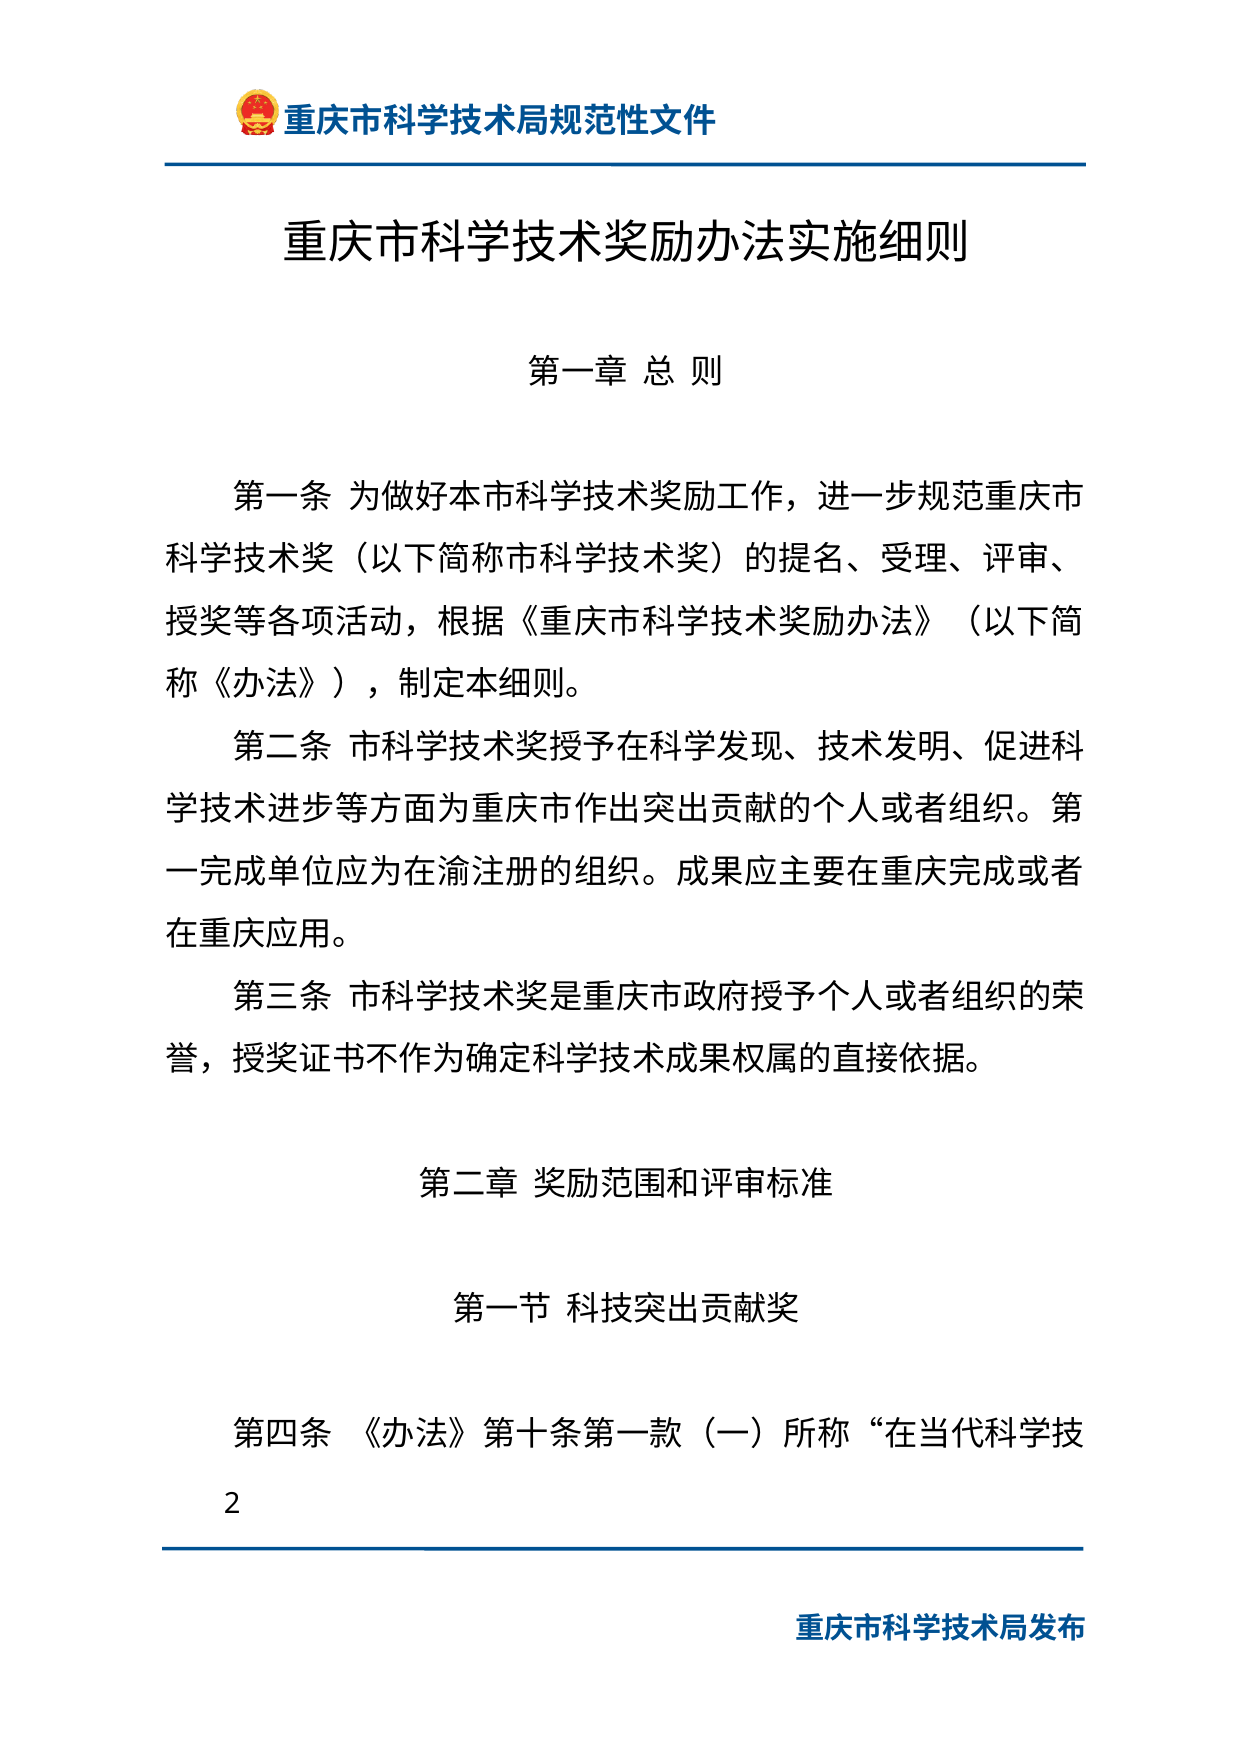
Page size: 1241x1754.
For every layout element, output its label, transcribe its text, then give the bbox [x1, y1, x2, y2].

text 第二章 奖励范围和评审标准 [165, 1146, 1087, 1208]
text 第一条 为做好本市科学技术奖励工作，进一步规范重庆市科学技术奖（以下简称市科学技术奖）的提名、受理、评审、授奖等各项活动，根据《重庆市科学技术奖励办法》（以下简称《办法》），制定本细则。 [165, 458, 1087, 708]
picture [232, 88, 283, 139]
text 第一章 总 则 [165, 333, 1087, 396]
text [165, 1396, 1087, 1458]
text 第一节 科技突出贡献奖 [165, 1271, 1087, 1333]
text 第二条 市科学技术奖授予在科学发现、技术发明、促进科学技术进步等方面为重庆市作出突出贡献的个人或者组织。第一完成单位应为在渝注册的组织。成果应主要在重庆完成或者在重庆应用。 [165, 708, 1087, 958]
text 第三条 市科学技术奖是重庆市政府授予个人或者组织的荣誉，授奖证书不作为确定科学技术成果权属的直接依据。 [165, 958, 1087, 1083]
text 重庆市科学技术奖励办法实施细则 [165, 208, 1087, 271]
